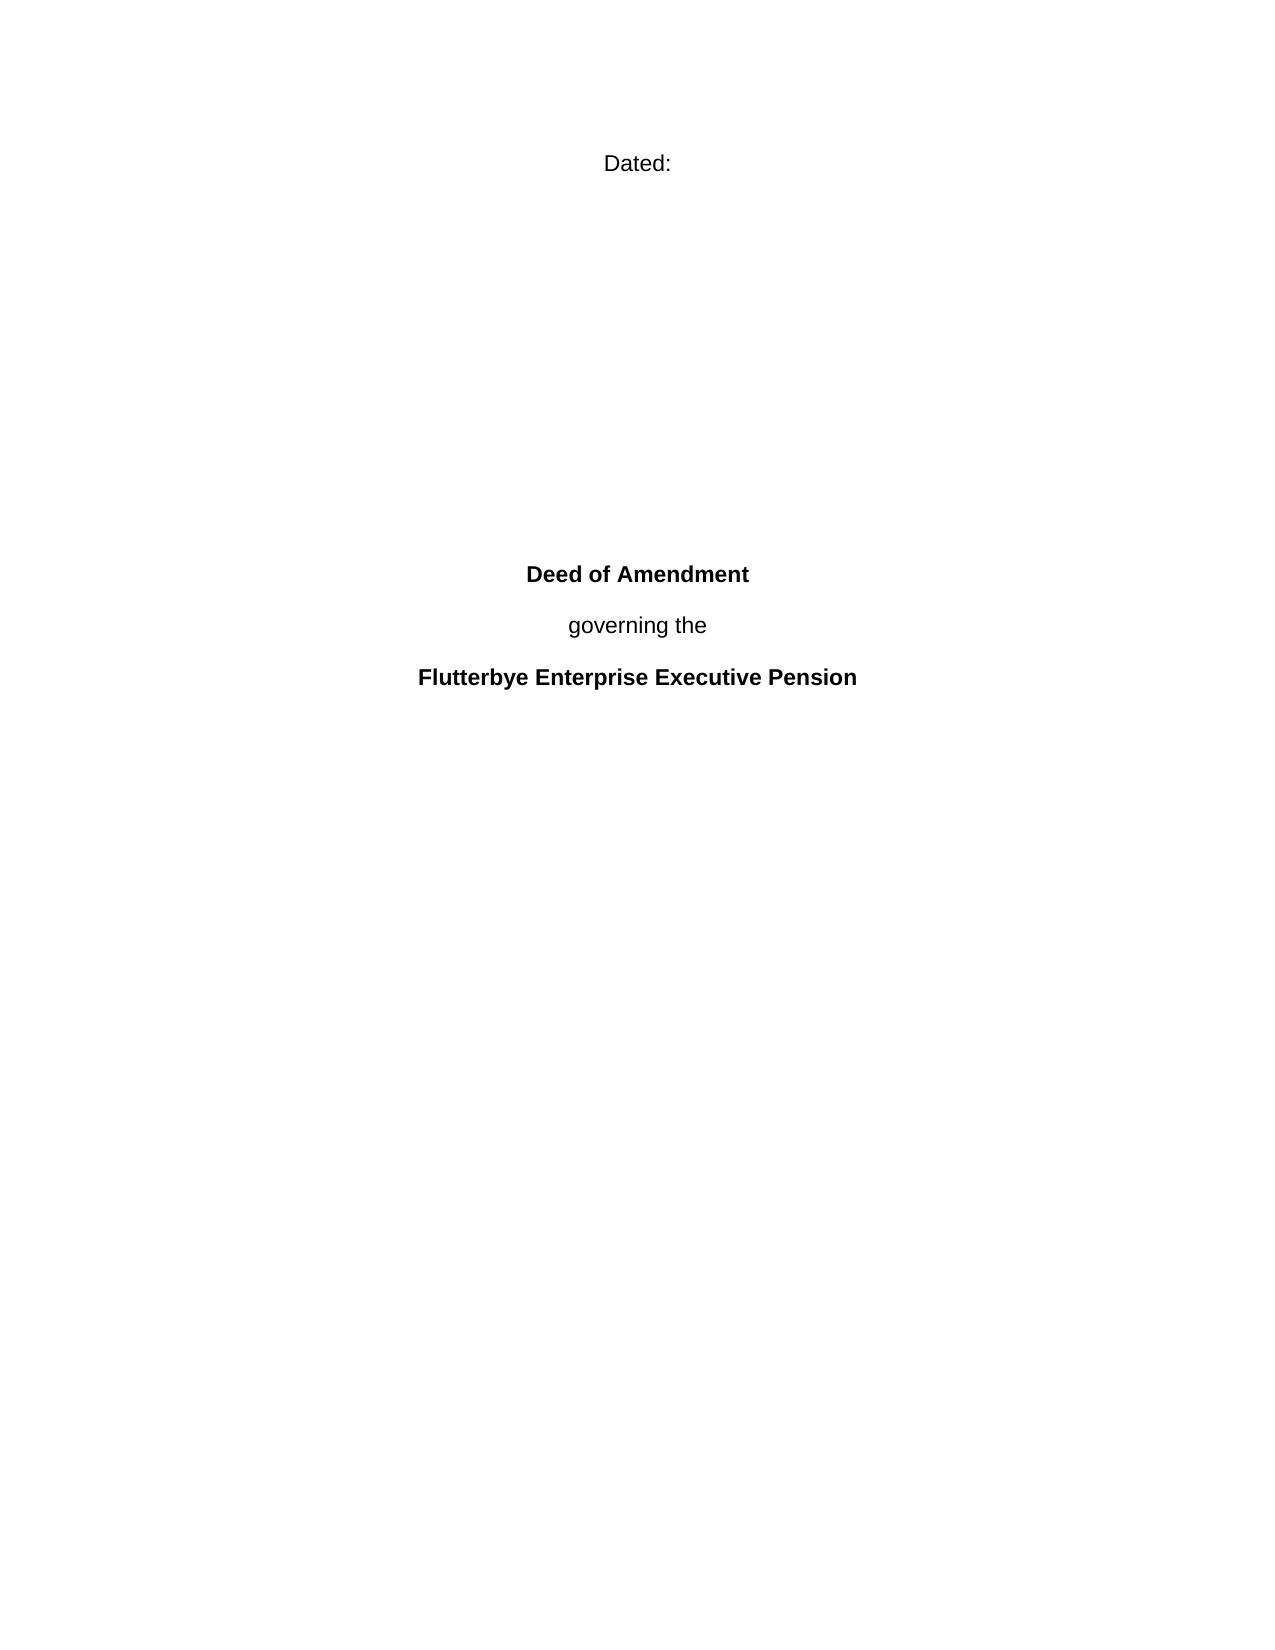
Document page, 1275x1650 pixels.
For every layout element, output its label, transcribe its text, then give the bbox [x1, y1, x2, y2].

text Dated: [150, 150, 1125, 176]
text governing the [150, 612, 1125, 638]
text Flutterbye Enterprise Executive Pension [150, 663, 1125, 690]
text Deed of Amendment [150, 561, 1125, 587]
